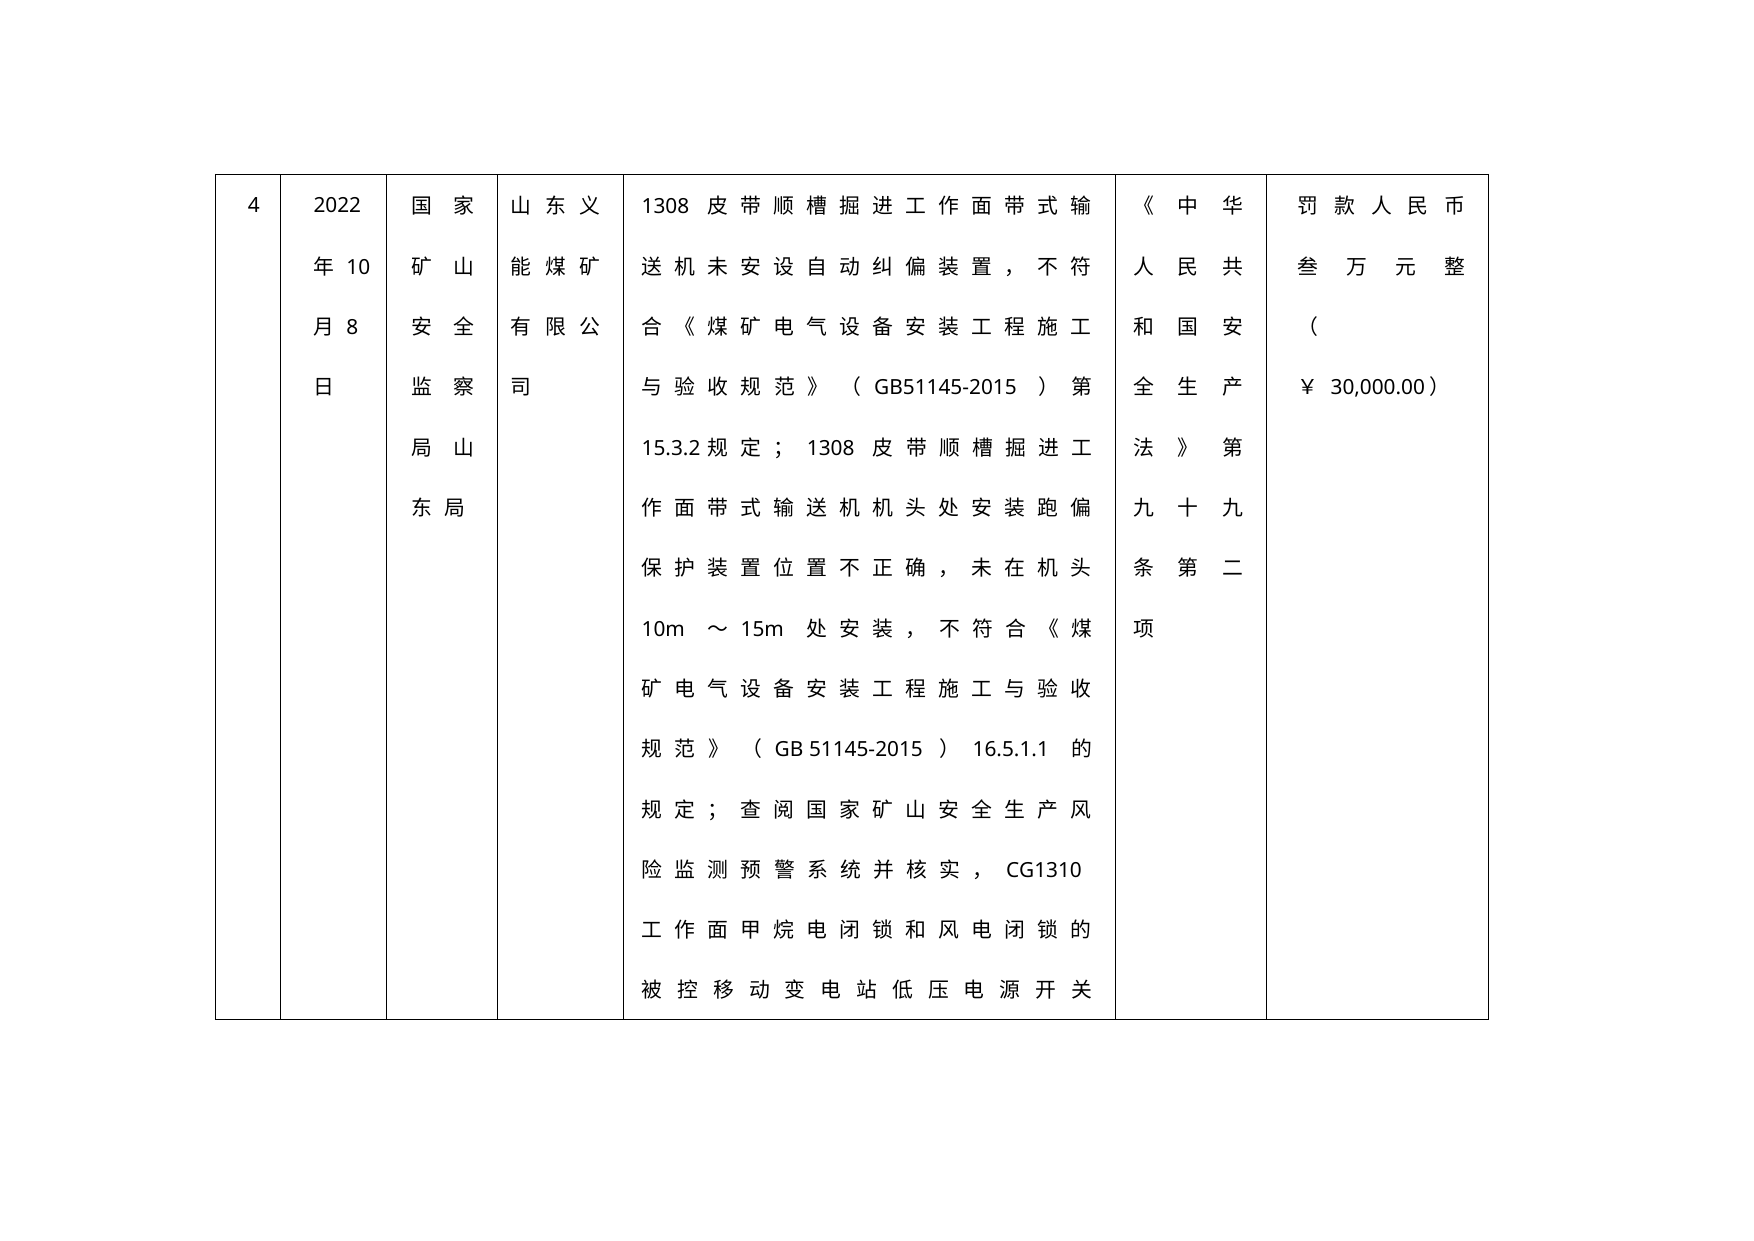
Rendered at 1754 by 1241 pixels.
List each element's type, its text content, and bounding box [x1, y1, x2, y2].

table_cell 4 [216, 175, 280, 1019]
table_cell 山东义能煤矿有限公司 [498, 175, 623, 1019]
table_cell 国家矿山安全监察局山东局 [387, 175, 497, 1019]
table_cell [624, 175, 1115, 1019]
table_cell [1267, 175, 1488, 1019]
table_cell 2022年10月8日 [281, 175, 386, 1019]
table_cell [1116, 175, 1266, 1019]
